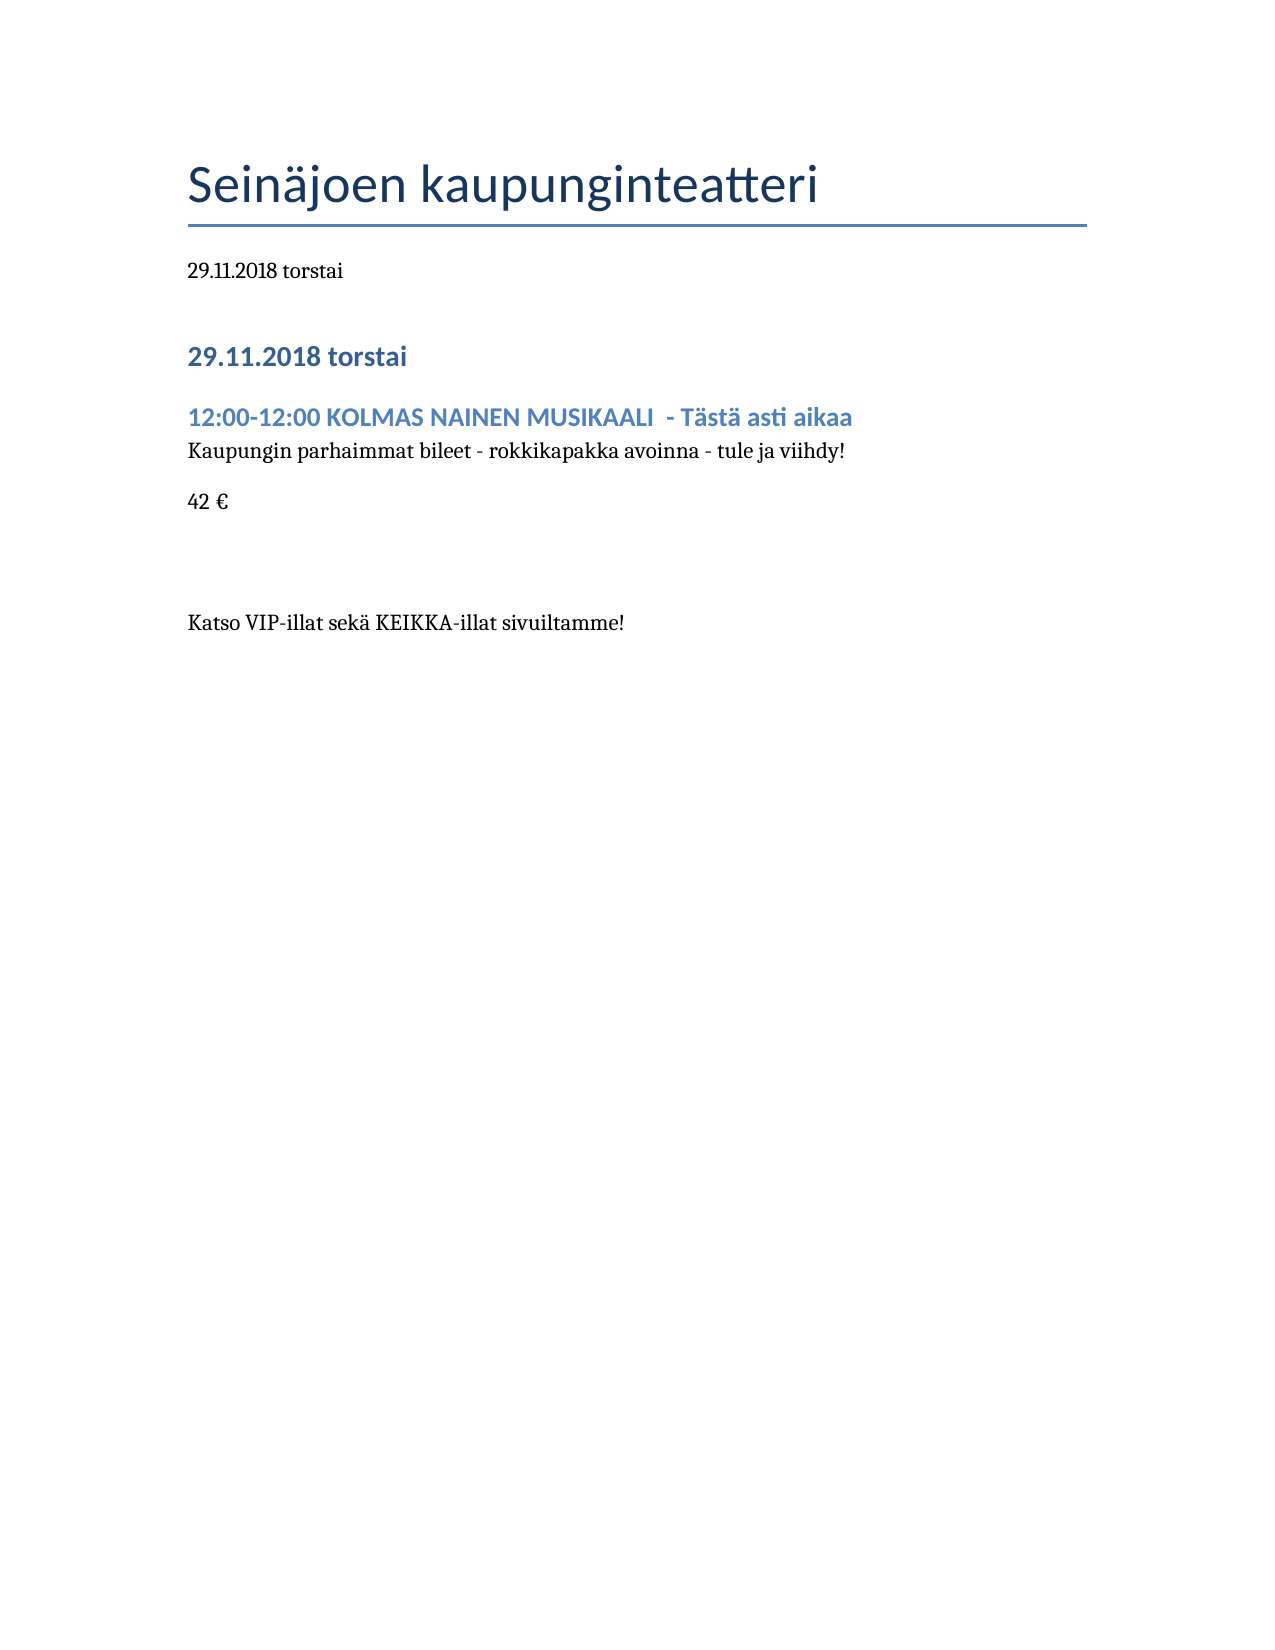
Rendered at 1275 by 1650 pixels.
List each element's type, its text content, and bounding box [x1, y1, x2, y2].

title Seinäjoen kaupunginteatteri [187, 150, 1087, 227]
text Kaupungin parhaimmat bileet - rokkikapakka avoinna - tule ja viihdy! [187, 438, 1087, 464]
text 29.11.2018 torstai [187, 258, 1087, 284]
subtitle 29.11.2018 torstai [187, 338, 1087, 374]
text 42 € Katso VIP-illat sekä KEIKKA-illat sivuiltamme! [187, 489, 1087, 636]
subtitle 12:00-12:00 KOLMAS NAINEN MUSIKAALI - Tästä asti aikaa [187, 400, 1087, 433]
